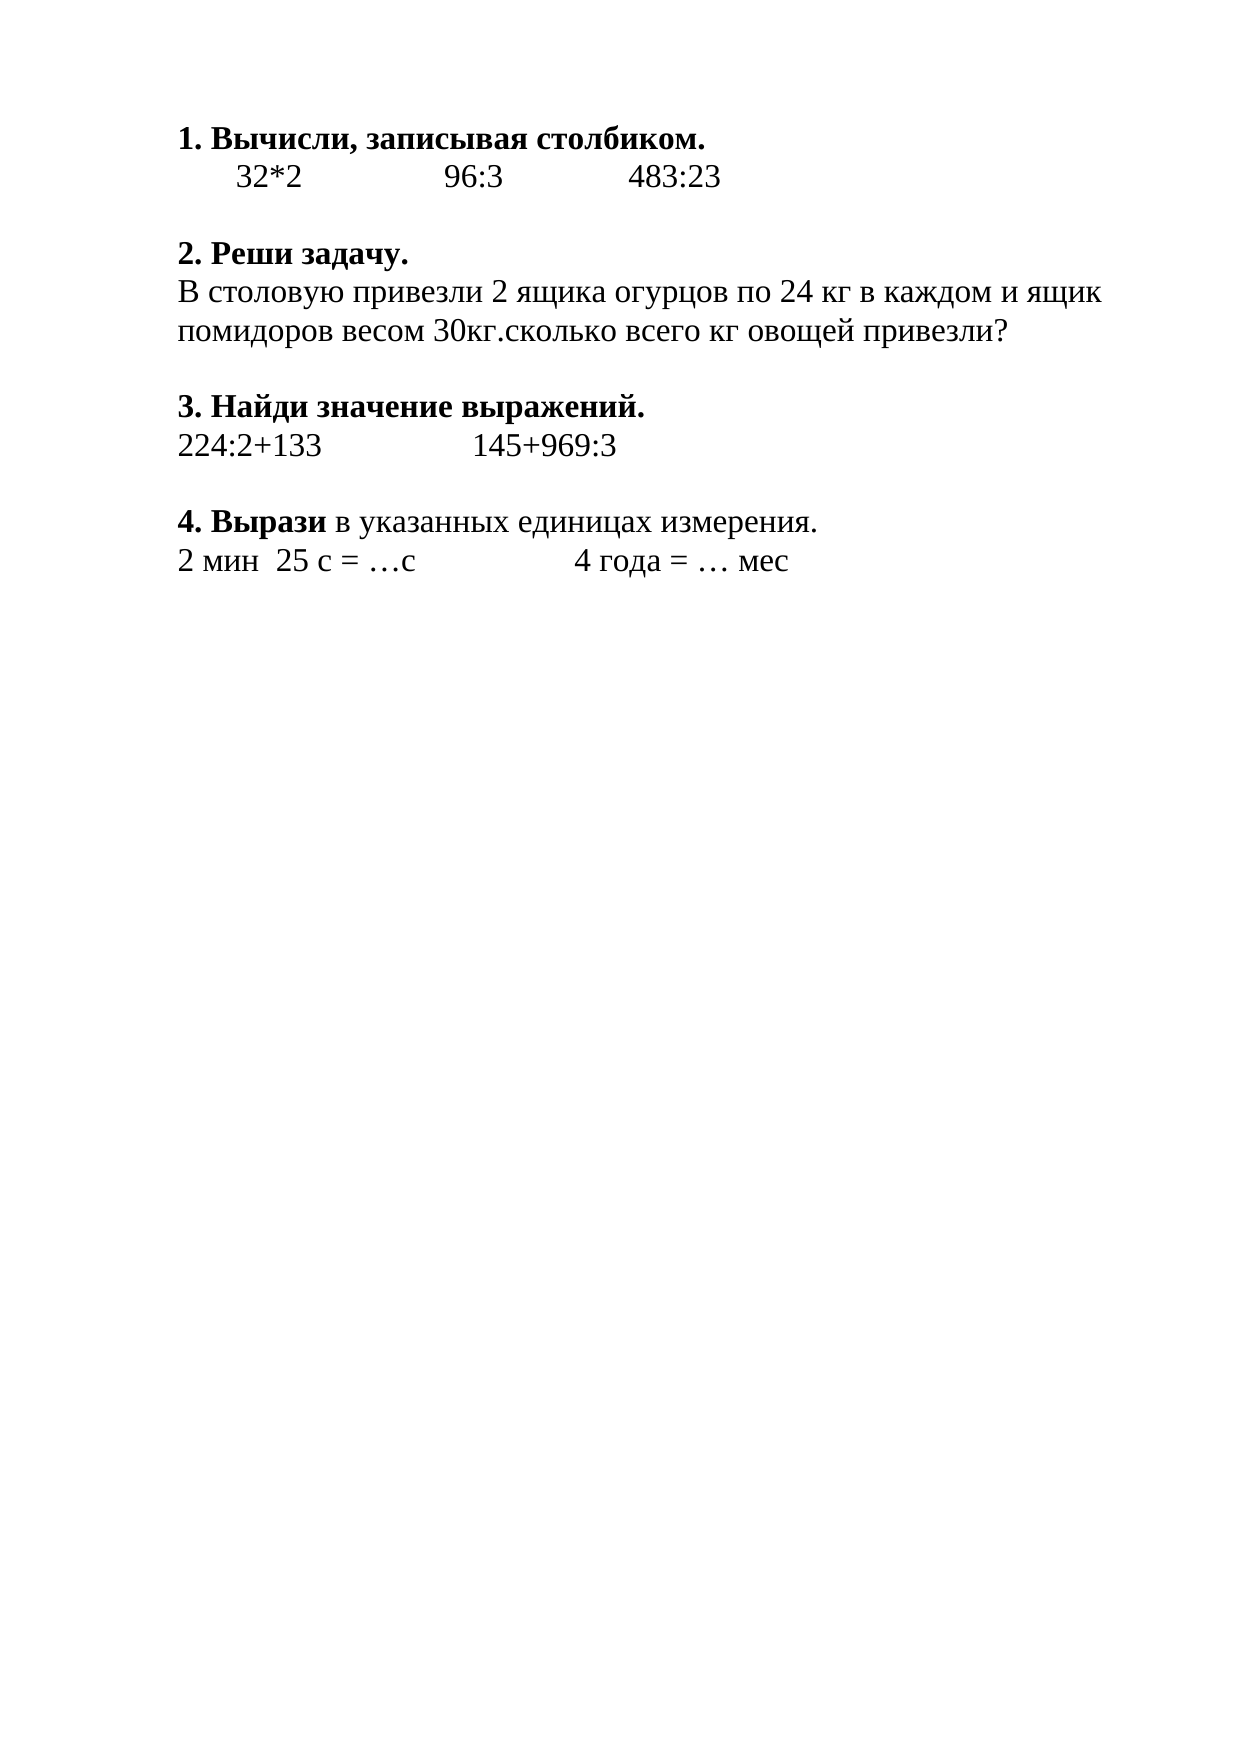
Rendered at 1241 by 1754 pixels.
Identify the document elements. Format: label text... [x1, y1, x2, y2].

text 2. Реши задачу. [177, 233, 1152, 271]
text 3. Найди значение выражений. [177, 386, 1152, 425]
text 224:2+133 145+969:3 [177, 425, 1152, 463]
text В столовую привезли 2 ящика огурцов по 24 кг в каждом и ящик помидоров весом 30кг.сколько всего кг овощей привезли? [177, 271, 1152, 348]
text 32*2 96:3 483:23 [177, 156, 1152, 195]
text 4. Вырази в указанных единицах измерения. [177, 501, 1152, 540]
text 2 мин 25 с = …с 4 года = … мес [177, 540, 1152, 578]
text 1. Вычисли, записывая столбиком. [177, 118, 1152, 156]
